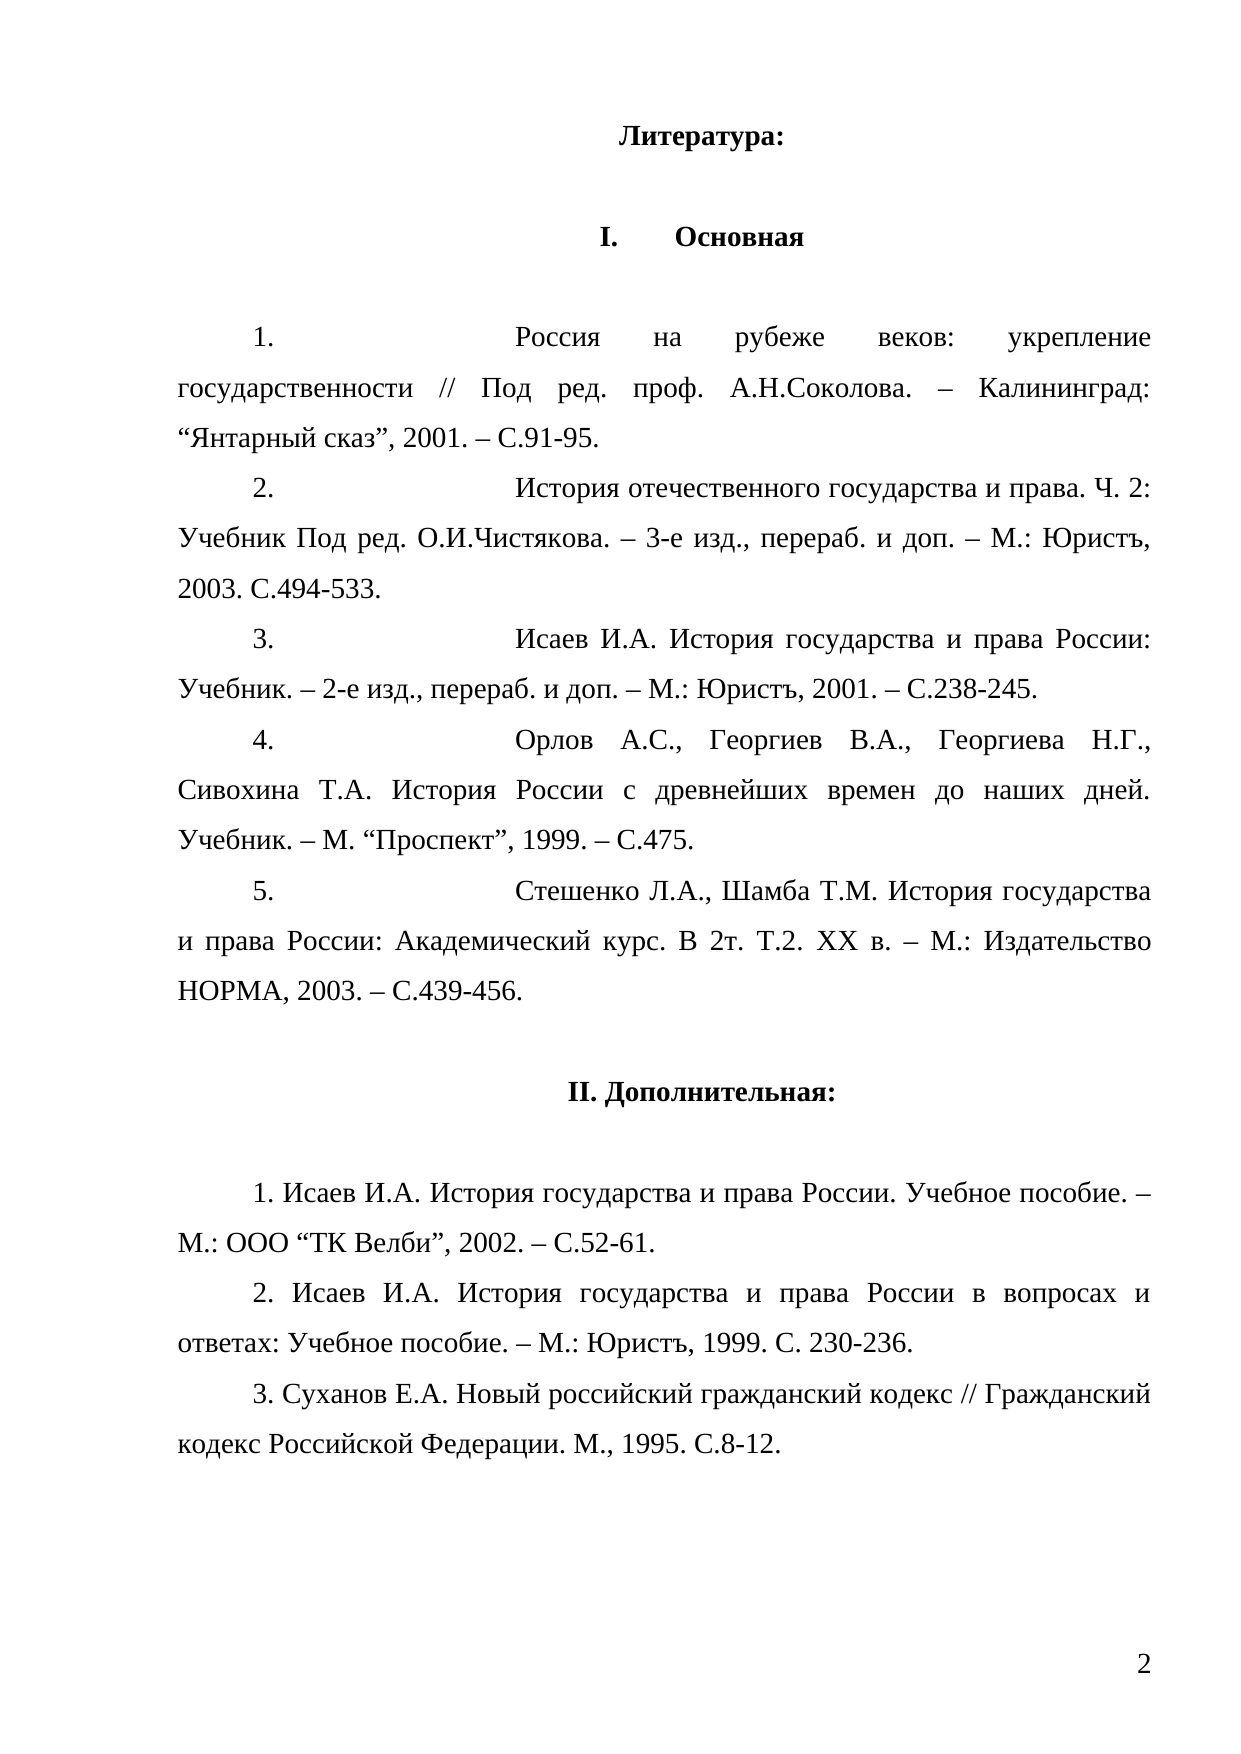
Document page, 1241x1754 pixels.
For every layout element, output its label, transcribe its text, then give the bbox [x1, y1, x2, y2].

text 1. Исаев И.А. История государства и права России. Учебное пособие. – М.: ООО “ТК Велби”, 2002. – С.52-61. [177, 1175, 1152, 1258]
list Орлов А.С., Георгиев В.А., Георгиева Н.Г., Сивохина Т.А. История России с древнейших времен до наших дней. Учебник. – М. “Проспект”, 1999. – С.475. [177, 722, 1152, 856]
list Основная [177, 219, 1152, 252]
list История отечественного государства и права. Ч. 2: Учебник Под ред. О.И.Чистякова. – 3-е изд., перераб. и доп. – М.: Юристъ, 2003. С.494-533. [177, 470, 1152, 604]
text 3. Суханов Е.А. Новый российский гражданский кодекс // Гражданский кодекс Российской Федерации. М., 1995. С.8-12. [177, 1376, 1152, 1460]
text Литература: [177, 118, 1152, 152]
list Стешенко Л.А., Шамба Т.М. История государства и права России: Академический курс. В 2т. Т.2. XX в. – М.: Издательство НОРМА, 2003. – С.439-456. [177, 873, 1152, 1007]
subtitle II. Дополнительная: [177, 1074, 1152, 1108]
text 2. Исаев И.А. История государства и права России в вопросах и ответах: Учебное пособие. – М.: Юристъ, 1999. С. 230-236. [177, 1275, 1152, 1359]
list Россия на рубеже веков: укрепление государственности // Под ред. проф. А.Н.Соколова. – Калининград: “Янтарный сказ”, 2001. – С.91-95. [177, 319, 1152, 453]
list Исаев И.А. История государства и права России: Учебник. – 2-е изд., перераб. и доп. – М.: Юристъ, 2001. – С.238-245. [177, 621, 1152, 705]
